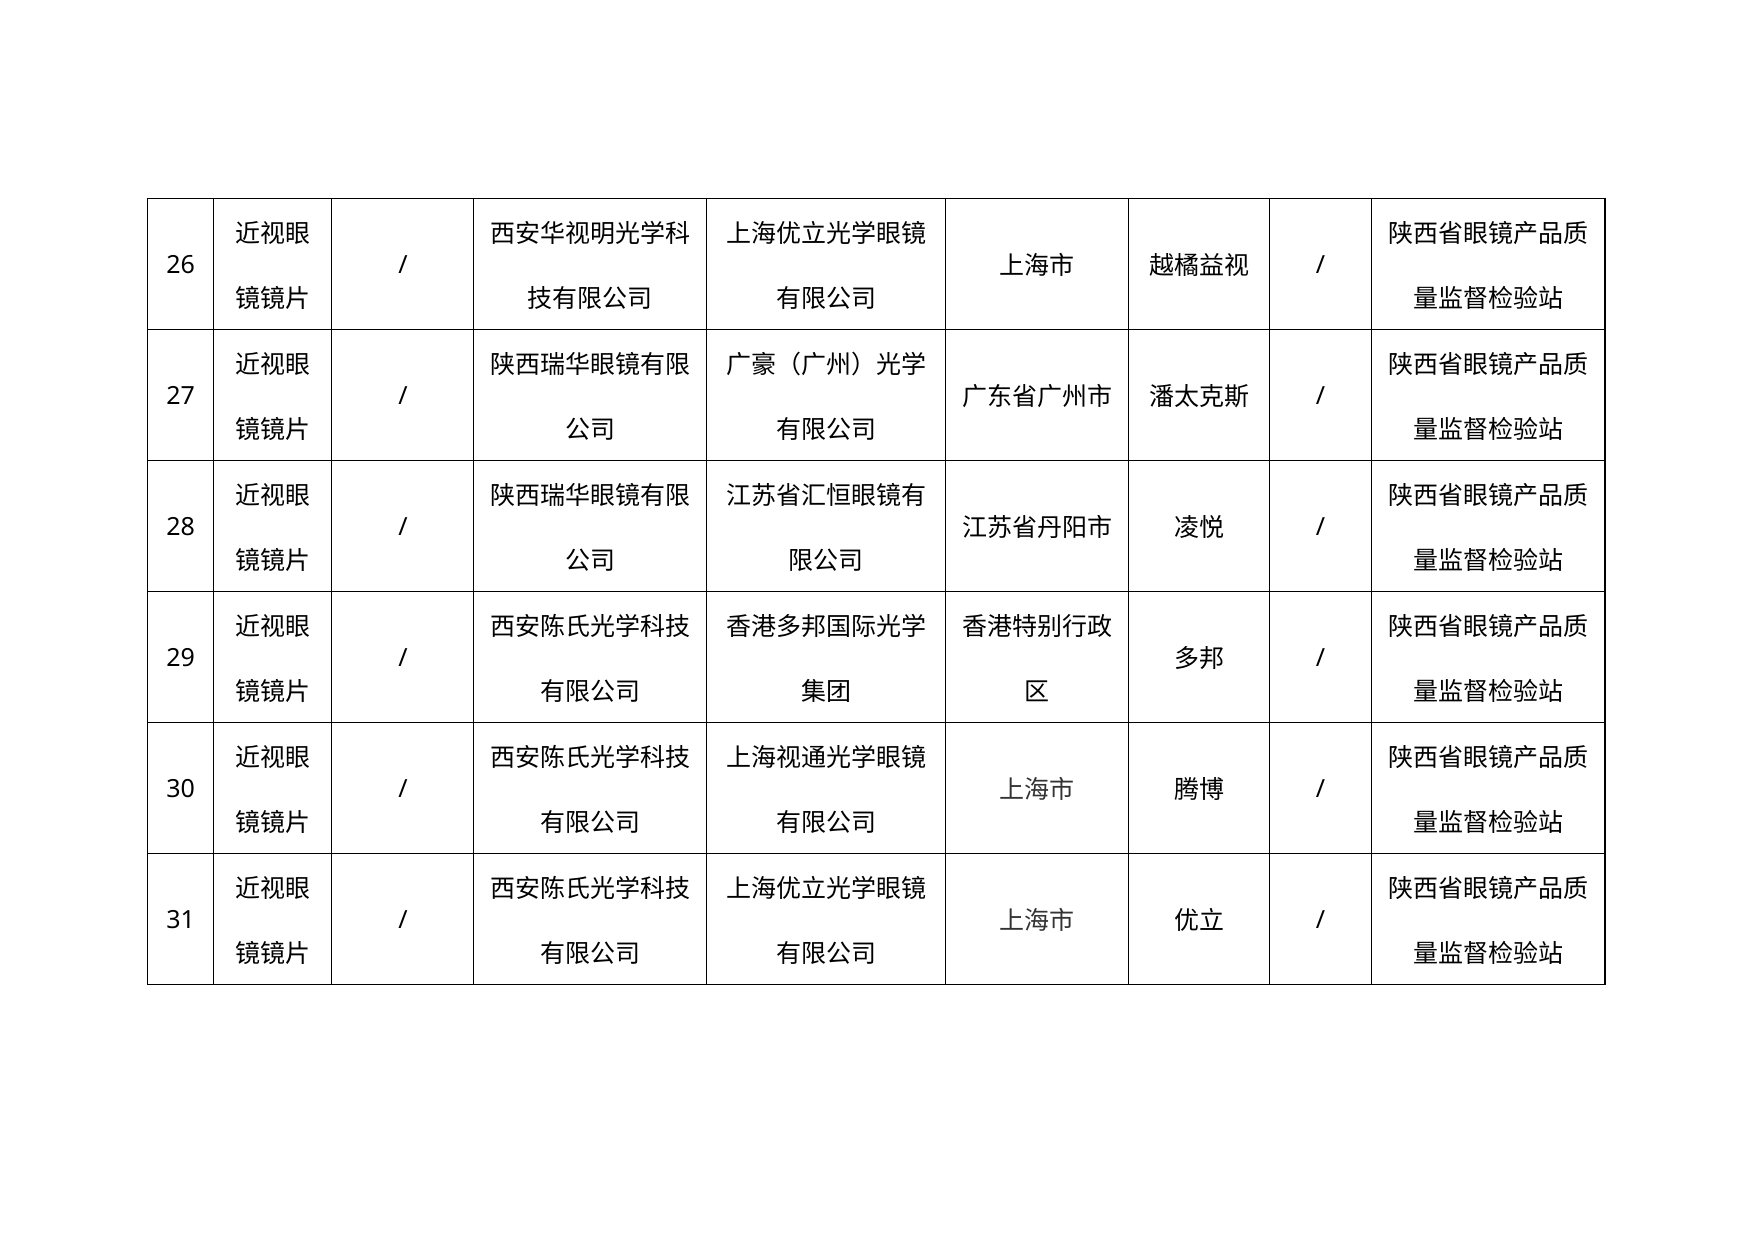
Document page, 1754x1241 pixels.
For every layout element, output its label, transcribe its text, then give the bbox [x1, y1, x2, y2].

table_cell 近视眼镜镜片不合格产品及其企业名单 [946, 723, 1128, 853]
table_cell 近视眼镜镜片不合格产品及其企业名单 [946, 854, 1128, 984]
table_cell 近视眼镜镜片不合格产品及其企业名单 [946, 199, 1128, 329]
table_cell 近视眼镜镜片不合格产品及其企业名单 [1270, 199, 1371, 329]
table_cell 近视眼镜镜片不合格产品及其企业名单 [474, 199, 706, 329]
table_cell 近视眼镜镜片不合格产品及其企业名单 [1129, 199, 1269, 329]
table_cell 近视眼镜镜片不合格产品及其企业名单 [148, 592, 213, 722]
table_cell 近视眼镜镜片不合格产品及其企业名单 [332, 199, 473, 329]
table_cell 近视眼镜镜片不合格产品及其企业名单 [214, 854, 331, 984]
table_cell 近视眼镜镜片不合格产品及其企业名单 [1372, 461, 1604, 591]
table_cell 近视眼镜镜片不合格产品及其企业名单 [214, 199, 331, 329]
table_cell 近视眼镜镜片不合格产品及其企业名单 [946, 592, 1128, 722]
table_cell 近视眼镜镜片不合格产品及其企业名单 [1129, 854, 1269, 984]
table_cell 近视眼镜镜片不合格产品及其企业名单 [946, 330, 1128, 460]
table_cell 近视眼镜镜片不合格产品及其企业名单 [474, 854, 706, 984]
table_cell 近视眼镜镜片不合格产品及其企业名单 [332, 854, 473, 984]
table_cell 近视眼镜镜片不合格产品及其企业名单 [1129, 723, 1269, 853]
table_cell 近视眼镜镜片不合格产品及其企业名单 [214, 330, 331, 460]
table_cell 近视眼镜镜片不合格产品及其企业名单 [1372, 330, 1604, 460]
table_cell 近视眼镜镜片不合格产品及其企业名单 [1372, 199, 1604, 329]
table_cell 近视眼镜镜片不合格产品及其企业名单 [474, 592, 706, 722]
table_cell 近视眼镜镜片不合格产品及其企业名单 [1270, 592, 1371, 722]
table_cell 近视眼镜镜片不合格产品及其企业名单 [707, 330, 945, 460]
table_cell 近视眼镜镜片不合格产品及其企业名单 [1270, 854, 1371, 984]
table_cell 近视眼镜镜片不合格产品及其企业名单 [332, 592, 473, 722]
table_cell 近视眼镜镜片不合格产品及其企业名单 [1129, 330, 1269, 460]
table_cell 近视眼镜镜片不合格产品及其企业名单 [707, 592, 945, 722]
table_cell 近视眼镜镜片不合格产品及其企业名单 [148, 461, 213, 591]
table_cell 近视眼镜镜片不合格产品及其企业名单 [332, 461, 473, 591]
table_cell 近视眼镜镜片不合格产品及其企业名单 [332, 330, 473, 460]
table_cell 近视眼镜镜片不合格产品及其企业名单 [1270, 723, 1371, 853]
table_cell 近视眼镜镜片不合格产品及其企业名单 [707, 199, 945, 329]
table_cell 近视眼镜镜片不合格产品及其企业名单 [1372, 723, 1604, 853]
table_cell 近视眼镜镜片不合格产品及其企业名单 [1129, 592, 1269, 722]
table_cell 近视眼镜镜片不合格产品及其企业名单 [148, 723, 213, 853]
table_cell 近视眼镜镜片不合格产品及其企业名单 [1129, 461, 1269, 591]
table_cell 近视眼镜镜片不合格产品及其企业名单 [214, 461, 331, 591]
table_cell 近视眼镜镜片不合格产品及其企业名单 [1372, 592, 1604, 722]
table_cell 近视眼镜镜片不合格产品及其企业名单 [1270, 461, 1371, 591]
table_cell 近视眼镜镜片不合格产品及其企业名单 [332, 723, 473, 853]
table_cell 近视眼镜镜片不合格产品及其企业名单 [214, 592, 331, 722]
table_cell 近视眼镜镜片不合格产品及其企业名单 [1372, 854, 1604, 984]
table_cell 近视眼镜镜片不合格产品及其企业名单 [707, 854, 945, 984]
table_cell 近视眼镜镜片不合格产品及其企业名单 [214, 723, 331, 853]
table_cell 近视眼镜镜片不合格产品及其企业名单 [474, 330, 706, 460]
table_cell 近视眼镜镜片不合格产品及其企业名单 [707, 461, 945, 591]
table_cell 近视眼镜镜片不合格产品及其企业名单 [474, 723, 706, 853]
table_cell 近视眼镜镜片不合格产品及其企业名单 [946, 461, 1128, 591]
table_cell 近视眼镜镜片不合格产品及其企业名单 [707, 723, 945, 853]
table_cell 近视眼镜镜片不合格产品及其企业名单 [1270, 330, 1371, 460]
table_cell 近视眼镜镜片不合格产品及其企业名单 [474, 461, 706, 591]
table_cell 近视眼镜镜片不合格产品及其企业名单 [148, 854, 213, 984]
table_cell 近视眼镜镜片不合格产品及其企业名单 [148, 199, 213, 329]
table_cell 近视眼镜镜片不合格产品及其企业名单 [148, 330, 213, 460]
